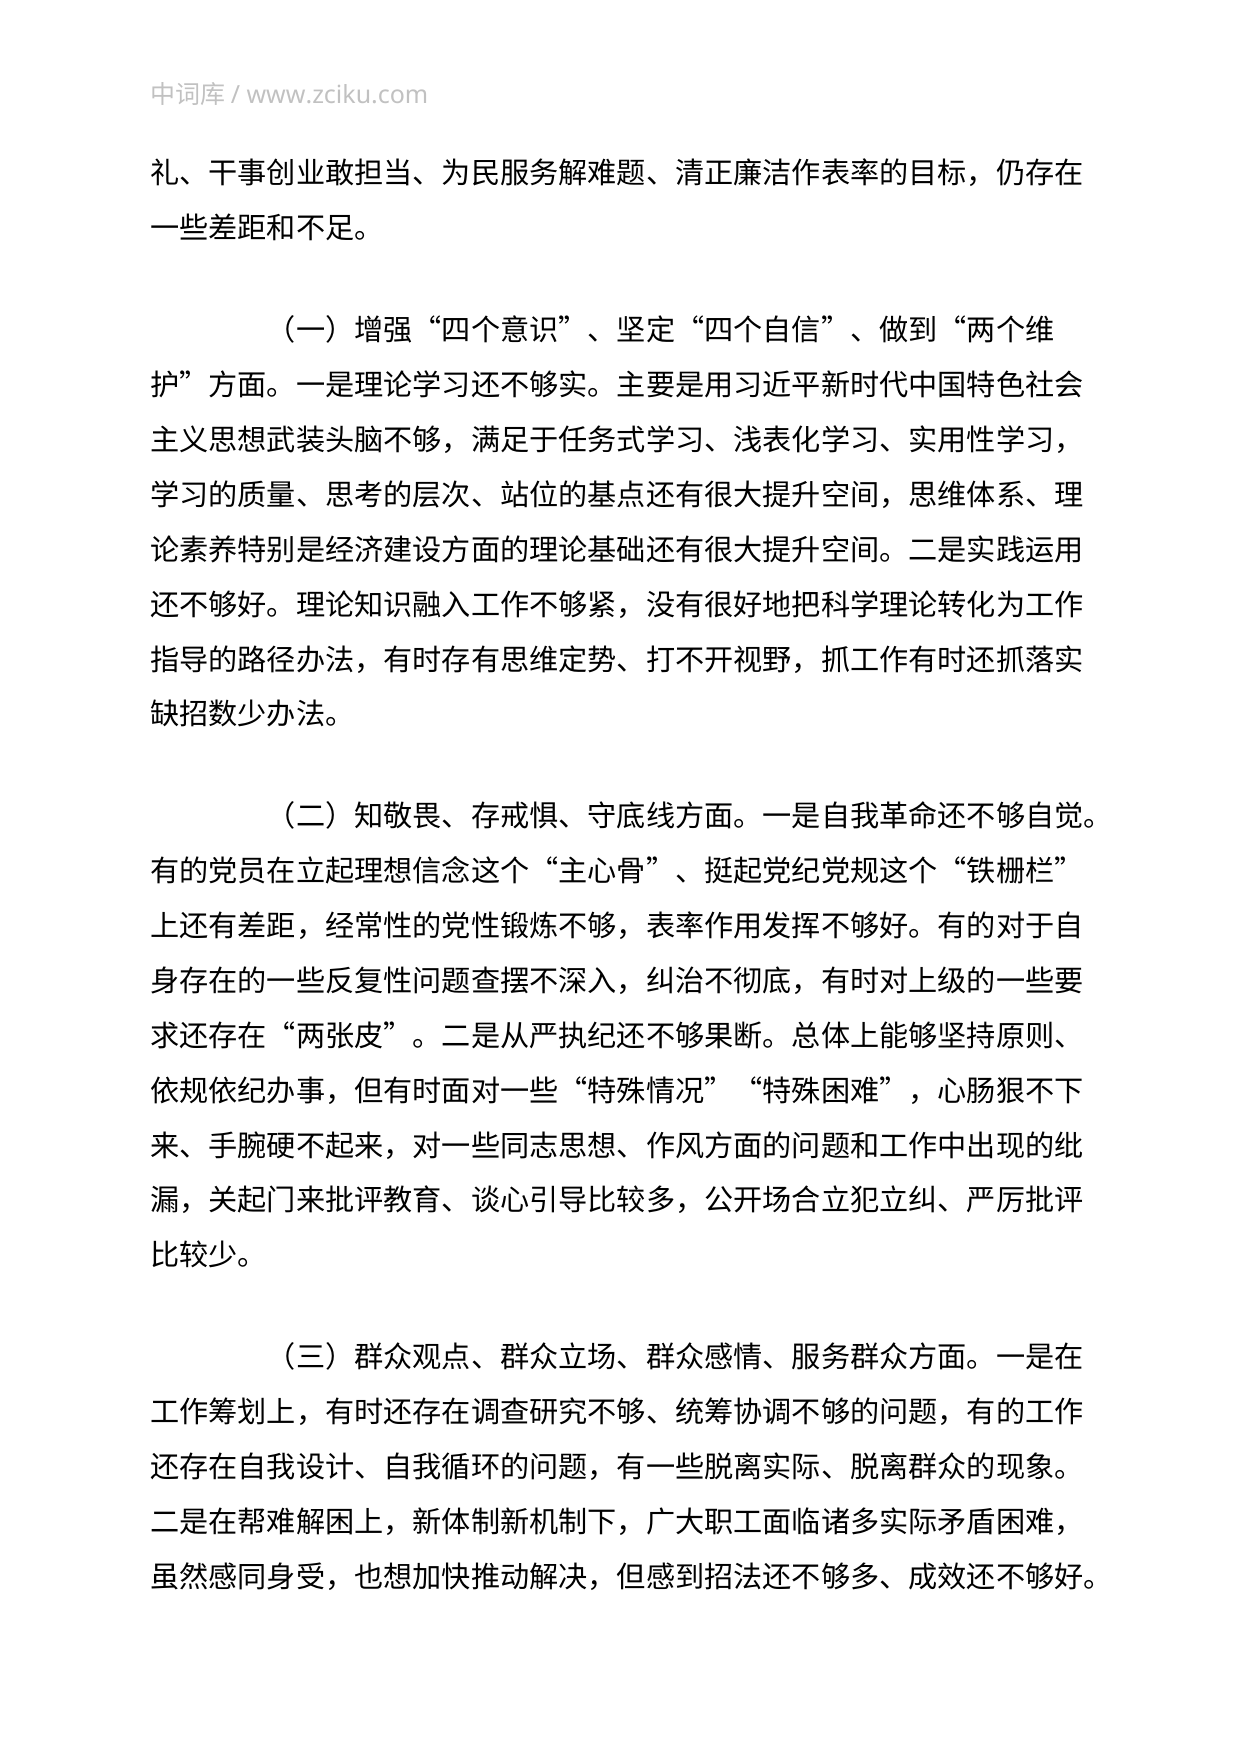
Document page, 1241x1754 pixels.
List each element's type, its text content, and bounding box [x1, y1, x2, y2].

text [150, 150, 1090, 247]
text （一）增强“四个意识”、坚定“四个自信”、做到“两个维护”方面。一是理论学习还不够实。主要是用习近平新时代中国特色社会主义思想武装头脑不够，满足于任务式学习、浅表化学习、实用性学习，学习的质量、思考的层次、站位的基点还有很大提升空间，思维体系、理论素养特别是经济建设方面的理论基础还有很大提升空间。二是实践运用还不够好。理论知识融入工作不够紧，没有很好地把科学理论转化为工作指导的路径办法，有时存有思维定势、打不开视野，抓工作有时还抓落实缺招数少办法。 [150, 307, 1090, 733]
text （二）知敬畏、存戒惧、守底线方面。一是自我革命还不够自觉。有的党员在立起理想信念这个“主心骨”、挺起党纪党规这个“铁栅栏”上还有差距，经常性的党性锻炼不够，表率作用发挥不够好。有的对于自身存在的一些反复性问题查摆不深入，纠治不彻底，有时对上级的一些要求还存在“两张皮”。二是从严执纪还不够果断。总体上能够坚持原则、依规依纪办事，但有时面对一些“特殊情况”“特殊困难”，心肠狠不下来、手腕硬不起来，对一些同志思想、作风方面的问题和工作中出现的纰漏，关起门来批评教育、谈心引导比较多，公开场合立犯立纠、严厉批评比较少。 [150, 793, 1090, 1274]
text （三）群众观点、群众立场、群众感情、服务群众方面。一是在工作筹划上，有时还存在调查研究不够、统筹协调不够的问题，有的工作还存在自我设计、自我循环的问题，有一些脱离实际、脱离群众的现象。二是在帮难解困上，新体制新机制下，广大职工面临诸多实际矛盾困难，虽然感同身受，也想加快推动解决，但感到招法还不够多、成效还不够好。 [150, 1334, 1090, 1596]
